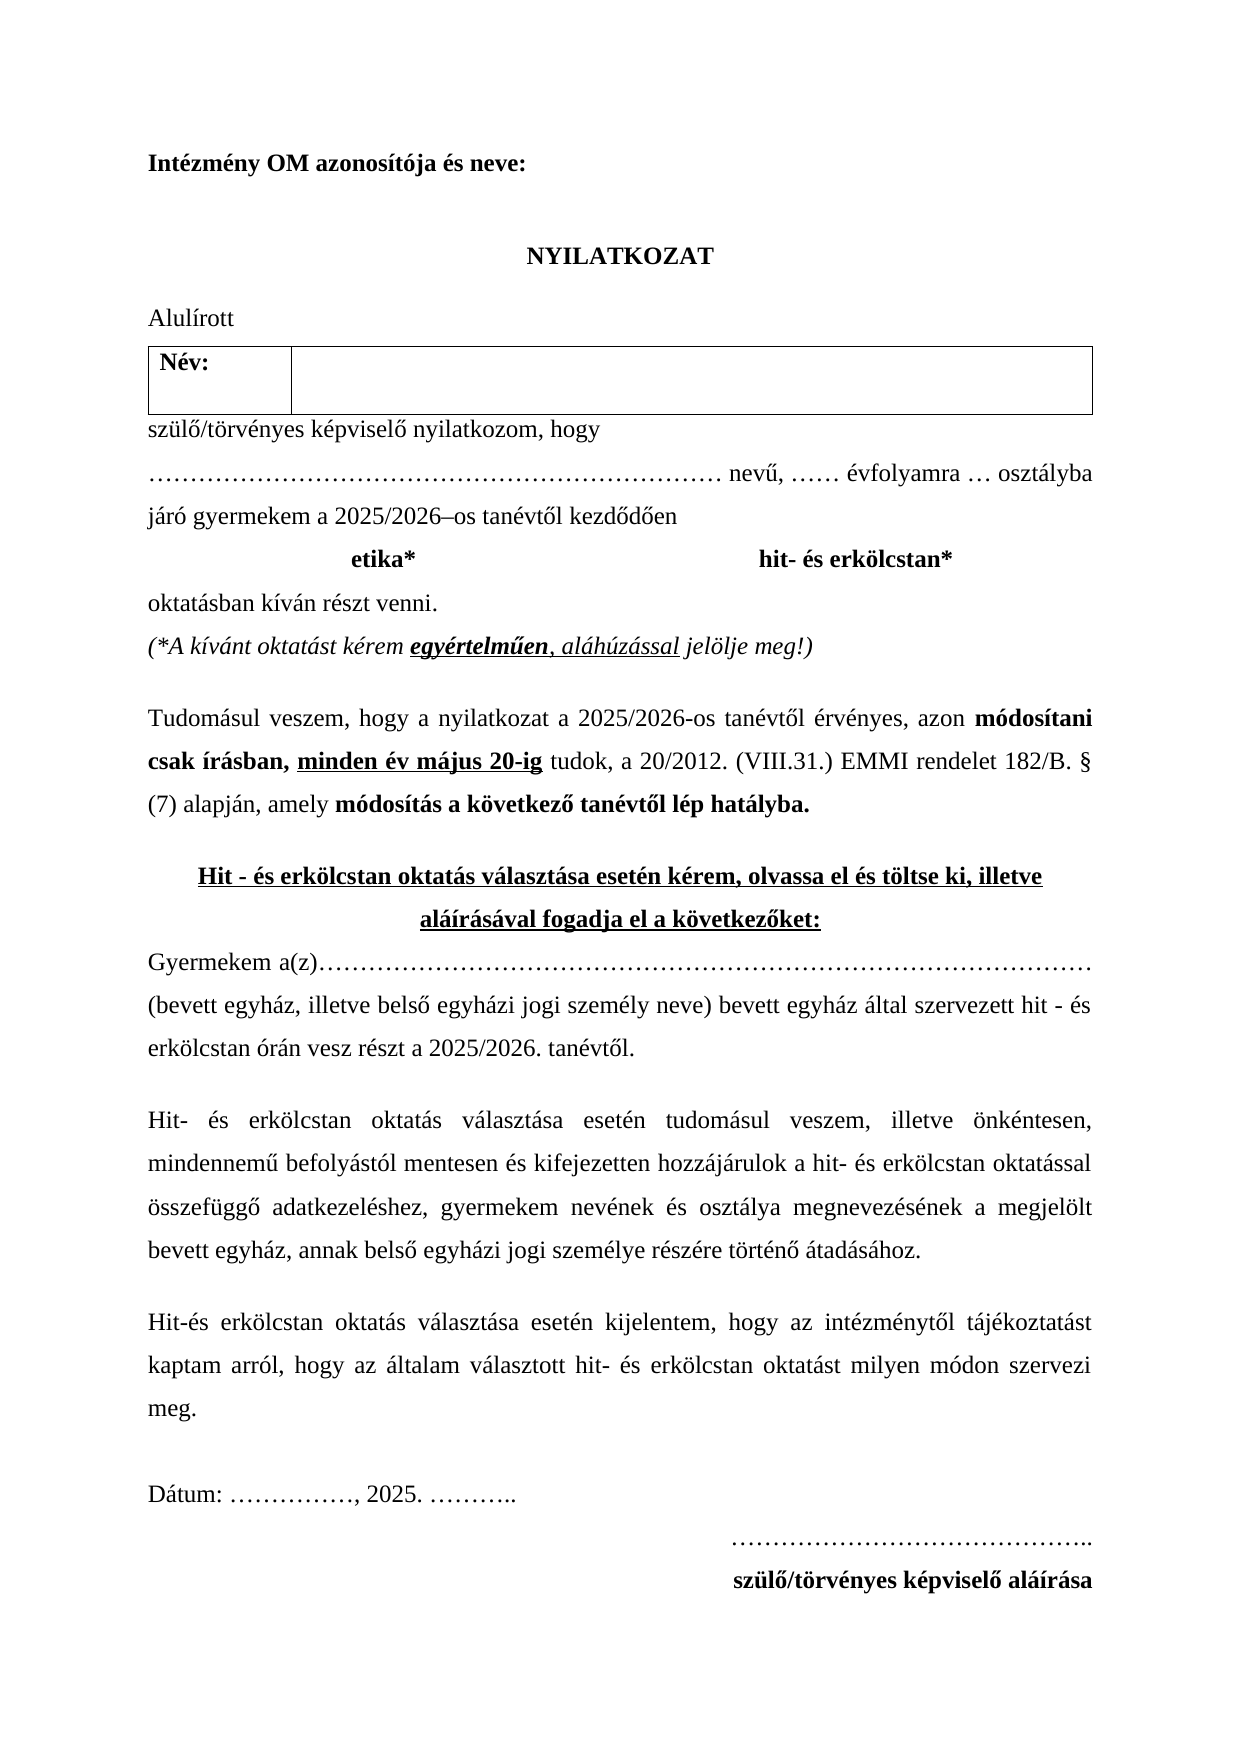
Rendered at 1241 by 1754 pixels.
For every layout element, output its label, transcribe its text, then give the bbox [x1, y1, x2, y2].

text Hit- és erkölcstan oktatás választása esetén tudomásul veszem, illetve önkéntesen, mindennemű befolyástól mentesen és kifejezetten hozzájárulok a hit- és erkölcstan oktatással összefüggő adatkezeléshez, gyermekem nevének és osztálya megnevezésének a megjelölt bevett egyház, annak belső egyházi jogi személye részére történő átadásához. [148, 1105, 1093, 1263]
text szülő/törvényes képviselő aláírása [148, 1565, 1093, 1594]
text Gyermekem a(z)………………………………………………………………………………… (bevett egyház, illetve belső egyházi jogi személy neve) bevett egyház által szervezett hit - és erkölcstan órán vesz részt a 2025/2026. tanévtől. [148, 947, 1093, 1062]
text …………………………………….. [148, 1522, 1093, 1551]
text …………………………………………………………… nevű, …… évfolyamra … osztályba járó gyermekem a 2025/2026–os tanévtől kezdődően [148, 458, 1093, 529]
text oktatásban kíván részt venni. [148, 588, 1093, 617]
table_header Név: [149, 347, 291, 413]
text NYILATKOZAT [148, 241, 1093, 269]
text szülő/törvényes képviselő nyilatkozom, hogy [148, 415, 1093, 443]
text Hit - és erkölcstan oktatás választása esetén kérem, olvassa el és töltse ki, illetve aláírásával fogadja el a következőket: [148, 861, 1093, 933]
table_header [292, 347, 1092, 413]
text (*A kívánt oktatást kérem egyértelműen, aláhúzással jelölje meg!) [148, 631, 1093, 660]
text Dátum: ……………, 2025. ……….. [148, 1479, 1093, 1508]
table_header etika* [148, 544, 619, 588]
text Alulírott [148, 303, 1093, 332]
text Intézmény OM azonosítója és neve: [148, 148, 1093, 176]
text Tudomásul veszem, hogy a nyilatkozat a 2025/2026-os tanévtől érvényes, azon módosítani csak írásban, minden év május 20-ig tudok, a 20/2012. (VIII.31.) EMMI rendelet 182/B. § (7) alapján, amely módosítás a következő tanévtől lép hatályba. [148, 703, 1093, 818]
text Hit-és erkölcstan oktatás választása esetén kijelentem, hogy az intézménytől tájékoztatást kaptam arról, hogy az általam választott hit- és erkölcstan oktatást milyen módon szervezi meg. [148, 1307, 1093, 1422]
table_header hit- és erkölcstan* [619, 544, 1093, 588]
